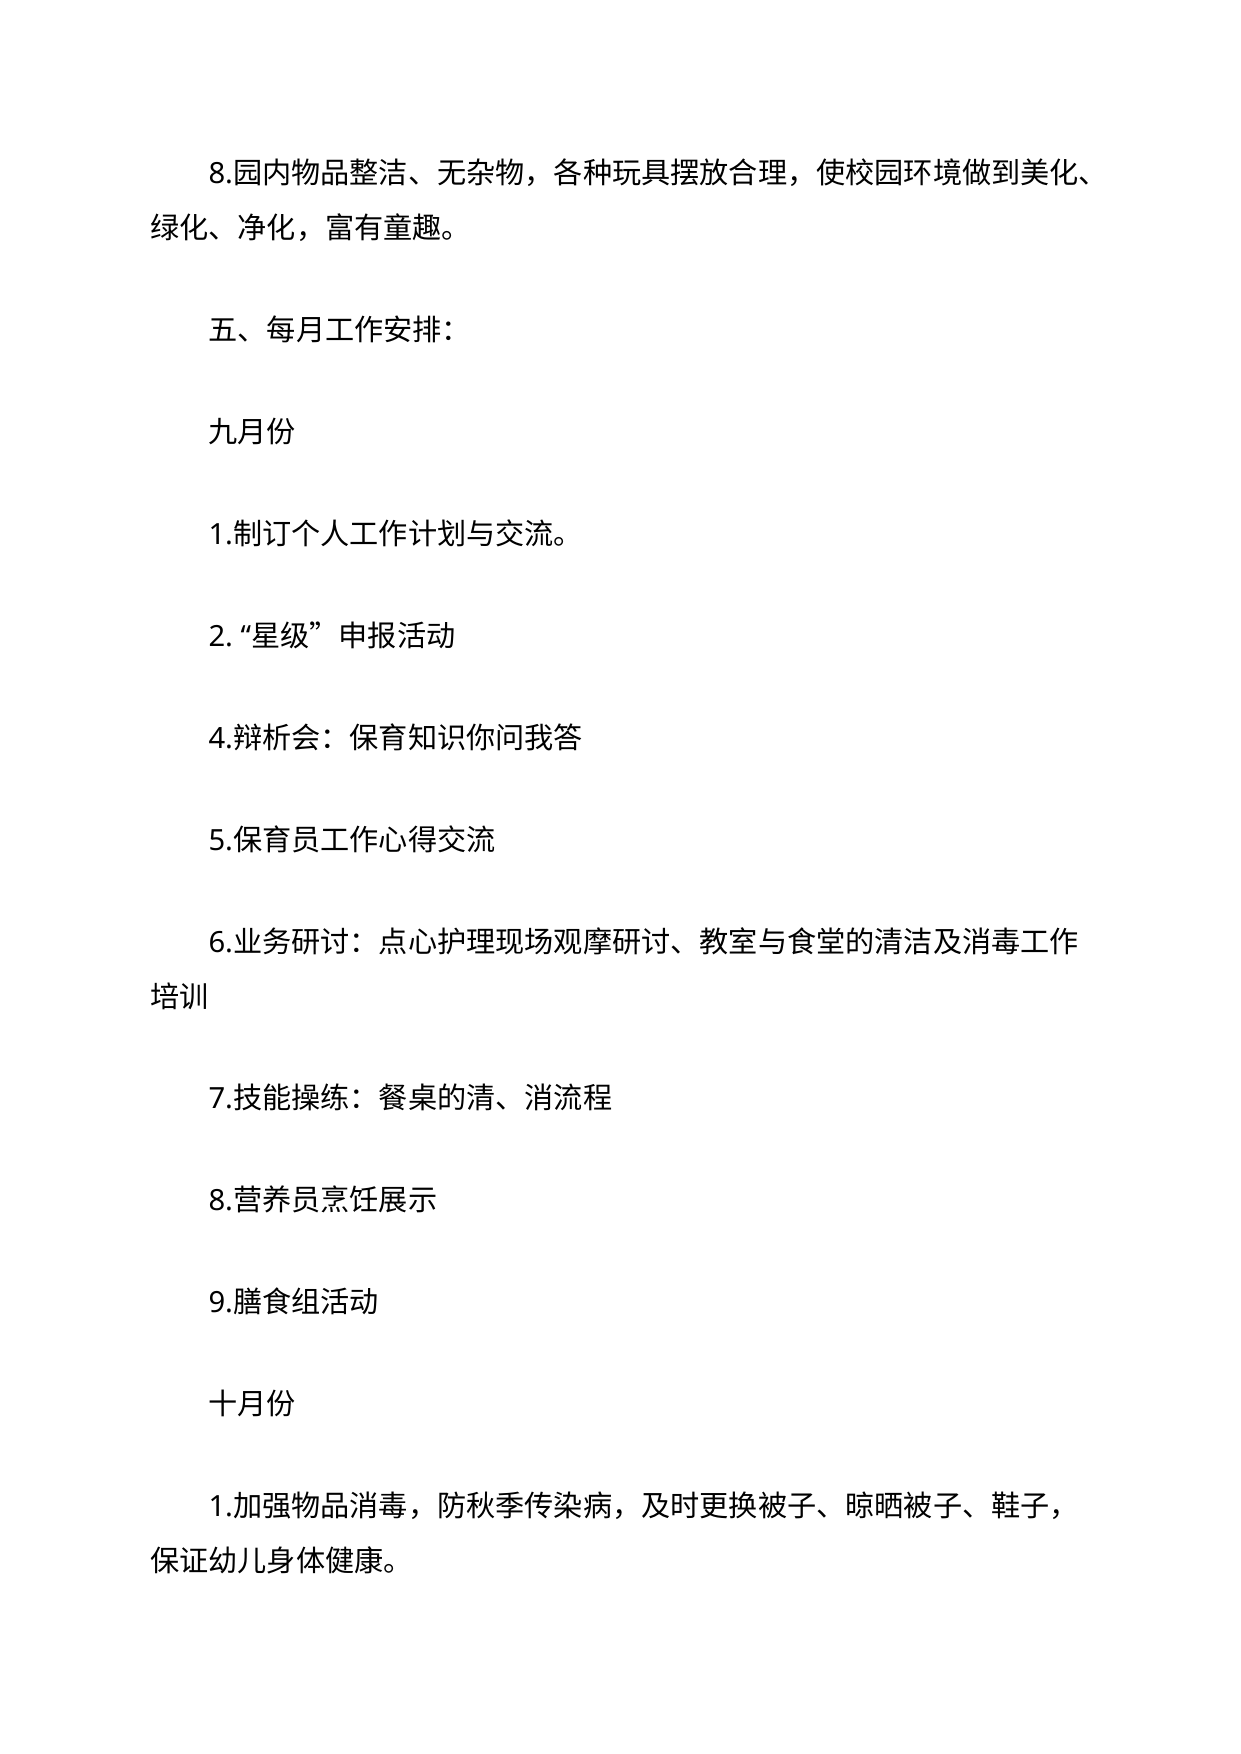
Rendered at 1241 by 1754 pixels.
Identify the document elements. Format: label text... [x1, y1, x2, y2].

text 1.加强物品消毒，防秋季传染病，及时更换被子、晾晒被子、鞋子，保证幼儿身体健康。 [150, 1483, 1090, 1580]
text 五、每月工作安排： [150, 307, 1090, 349]
text 十月份 [150, 1381, 1090, 1423]
text 7.技能操练：餐桌的清、消流程 [150, 1075, 1090, 1117]
text 5.保育员工作心得交流 [150, 816, 1090, 859]
text 9.膳食组活动 [150, 1279, 1090, 1321]
text 2. “星级”申报活动 [150, 612, 1090, 655]
text 8.园内物品整洁、无杂物，各种玩具摆放合理，使校园环境做到美化、绿化、净化，富有童趣。 [150, 150, 1090, 247]
text 九月份 [150, 408, 1090, 451]
text 6.业务研讨：点心护理现场观摩研讨、教室与食堂的清洁及消毒工作培训 [150, 918, 1090, 1016]
text 4.辩析会：保育知识你问我答 [150, 714, 1090, 757]
text 1.制订个人工作计划与交流。 [150, 510, 1090, 553]
text 8.营养员烹饪展示 [150, 1177, 1090, 1219]
